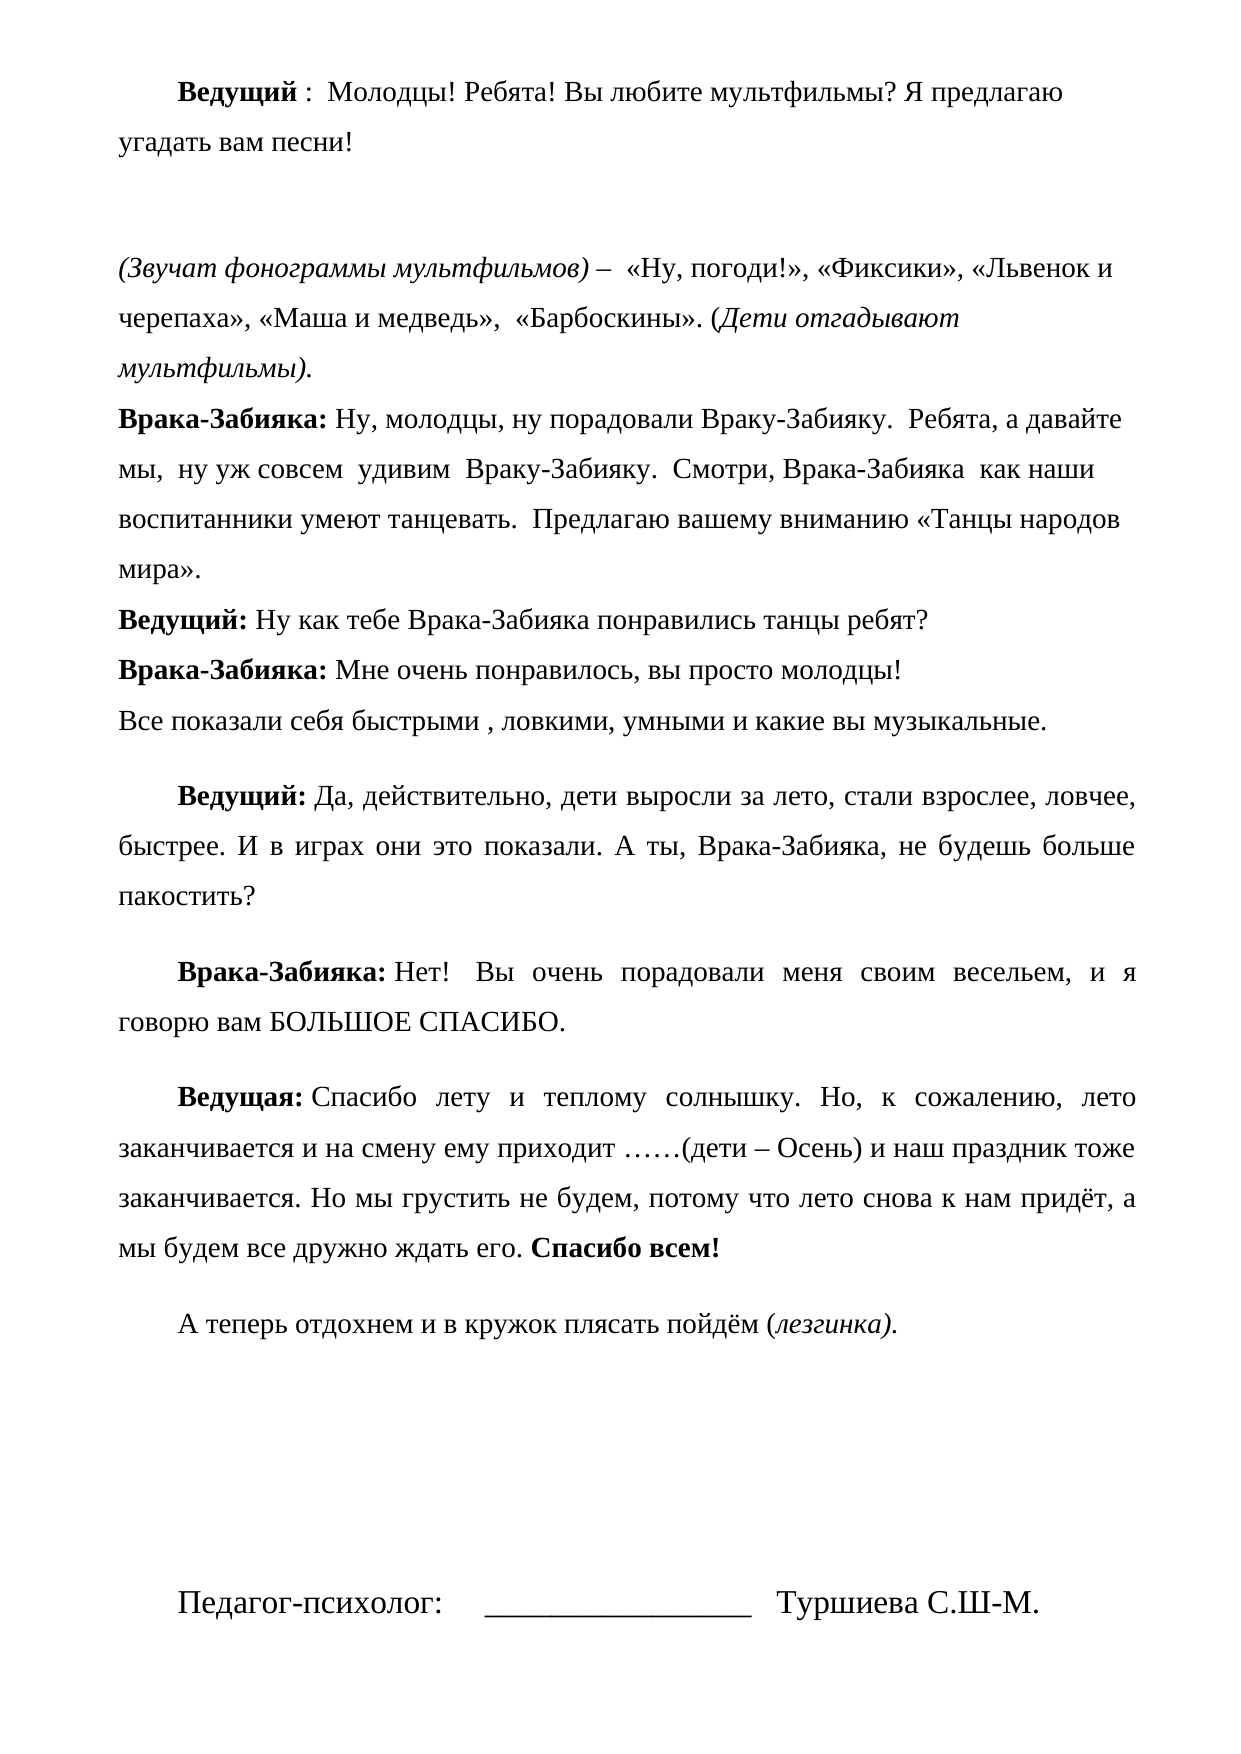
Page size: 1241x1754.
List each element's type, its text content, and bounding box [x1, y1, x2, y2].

text Педагог-психолог: ________________ Туршиева С.Ш-М. [118, 1582, 1137, 1620]
text (Звучат фонограммы мультфильмов) – «Ну, погоди!», «Фиксики», «Львенок и черепаха», «Маша и медведь», «Барбоскины». (Дети отгадывают мультфильмы). Врака-Забияка: Ну, молодцы, ну порадовали Враку-Забияку. Ребята, а давайте мы, ну уж совсем удивим Враку-Забияку. Смотри, Врака-Забияка как наши воспитанники умеют танцевать. Предлагаю вашему вниманию «Танцы народов мира». Ведущий: Ну как тебе Врака-Забияка понравились танцы ребят? Врака-Забияка: Мне очень понравилось, вы просто молодцы! Все показали себя быстрыми , ловкими, умными и какие вы музыкальные. [118, 199, 1137, 736]
text Ведущий : Молодцы! Ребята! Вы любите мультфильмы? Я предлагаю угадать вам песни! [118, 74, 1137, 158]
text Ведущая: Спасибо лету и теплому солнышку. Но, к сожалению, лето заканчивается и на смену ему приходит ……(дети – Осень) и наш праздник тоже заканчивается. Но мы грустить не будем, потому что лето снова к нам придёт, а мы будем все дружно ждать его. Спасибо всем! [118, 1079, 1137, 1264]
text Врака-Забияка: Нет! Вы очень порадовали меня своим весельем, и я говорю вам БОЛЬШОЕ СПАСИБО. [118, 954, 1137, 1038]
text Ведущий: Да, действительно, дети выросли за лето, стали взрослее, ловчее, быстрее. И в играх они это показали. А ты, Врака-Забияка, не будешь больше пакостить? [118, 778, 1137, 912]
text А теперь отдохнем и в кружок плясать пойдём (лезгинка). [118, 1306, 1137, 1339]
